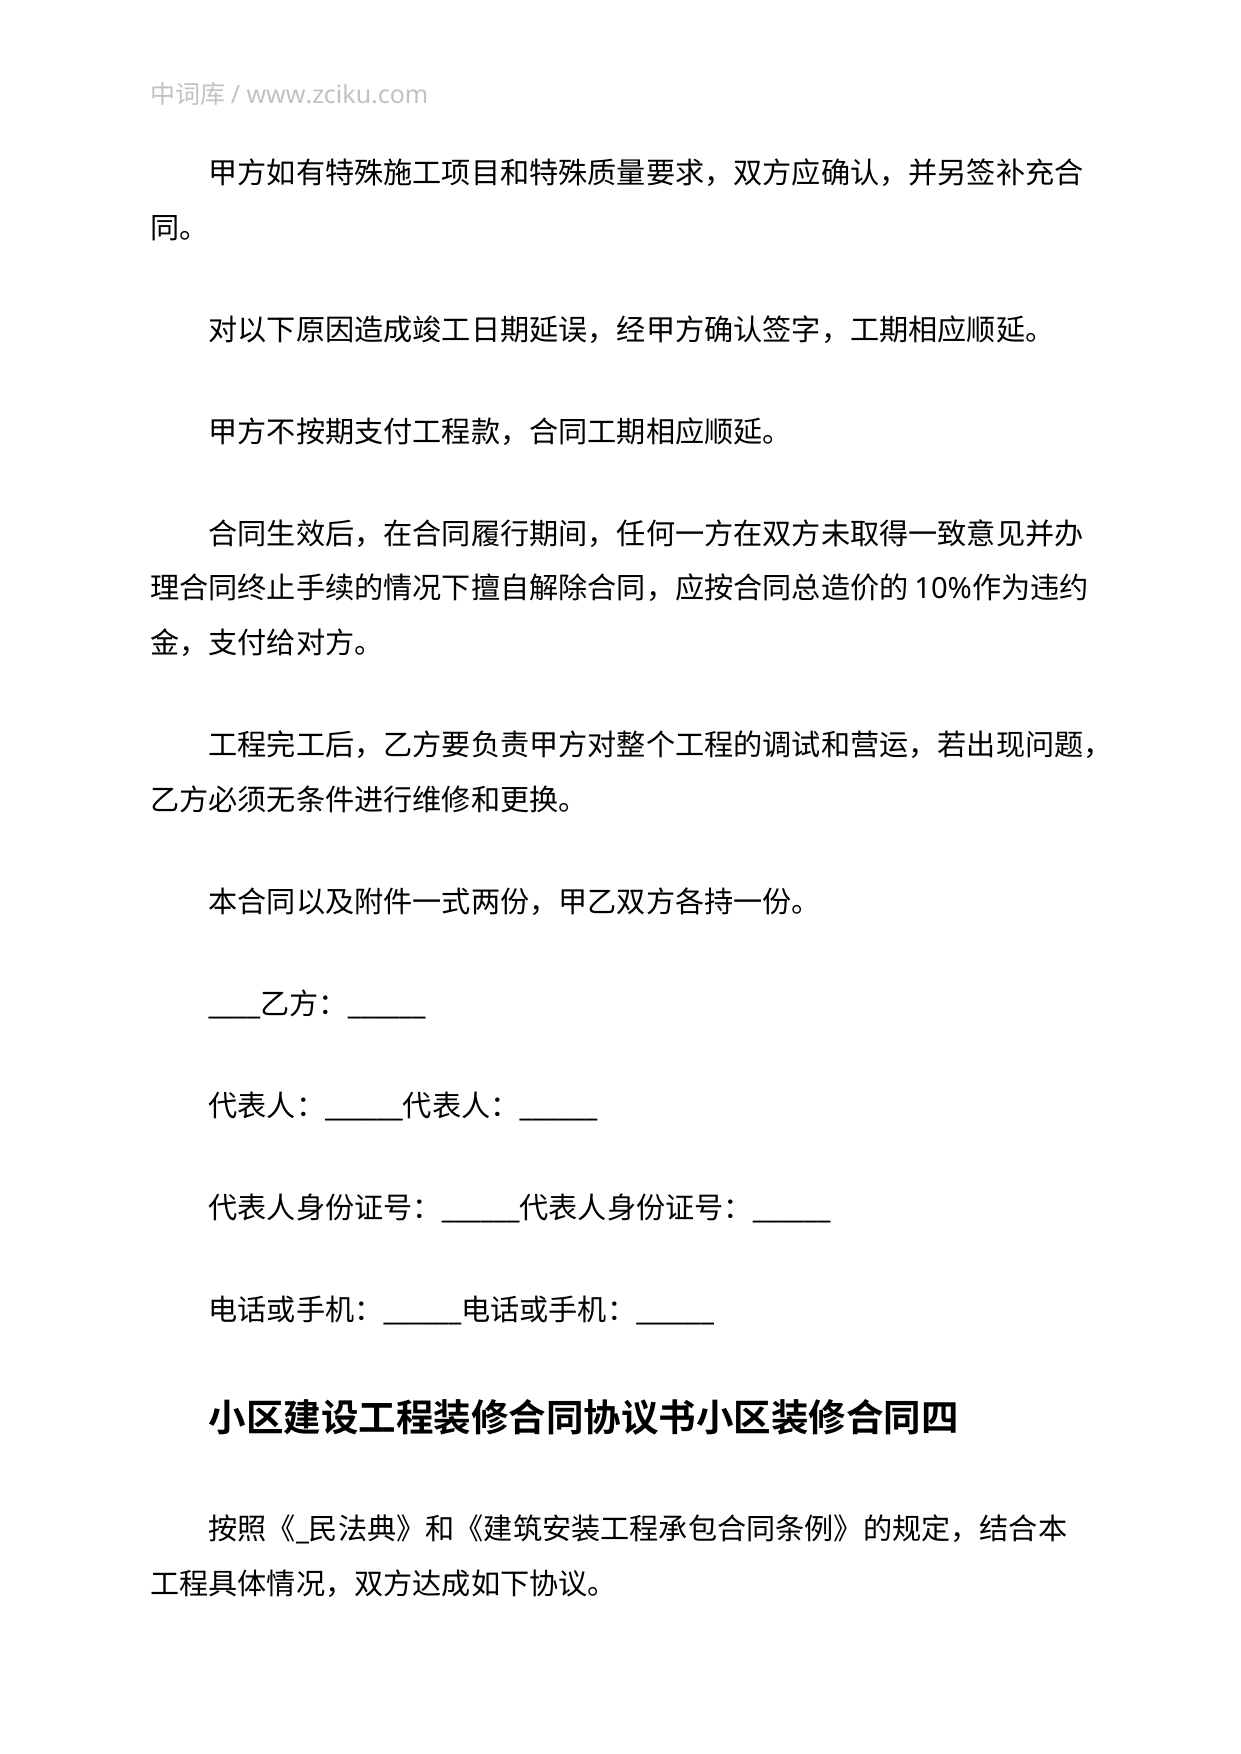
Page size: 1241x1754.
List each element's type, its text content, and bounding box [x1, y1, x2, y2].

text 本合同以及附件一式两份，甲乙双方各持一份。 [150, 878, 1090, 921]
text 电话或手机：______电话或手机：______ [150, 1286, 1090, 1329]
text ____乙方：______ [150, 980, 1090, 1023]
text 甲方不按期支付工程款，合同工期相应顺延。 [150, 408, 1090, 451]
text 甲方如有特殊施工项目和特殊质量要求，双方应确认，并另签补充合同。 [150, 150, 1090, 247]
text 小区建设工程装修合同协议书小区装修合同四 [150, 1388, 1090, 1442]
text 按照《_民法典》和《建筑安装工程承包合同条例》的规定，结合本工程具体情况，双方达成如下协议。 [150, 1506, 1090, 1603]
text 代表人身份证号：______代表人身份证号：______ [150, 1184, 1090, 1227]
text 工程完工后，乙方要负责甲方对整个工程的调试和营运，若出现问题，乙方必须无条件进行维修和更换。 [150, 722, 1090, 819]
text 对以下原因造成竣工日期延误，经甲方确认签字，工期相应顺延。 [150, 307, 1090, 349]
text 合同生效后，在合同履行期间，任何一方在双方未取得一致意见并办理合同终止手续的情况下擅自解除合同，应按合同总造价的10%作为违约金，支付给对方。 [150, 510, 1090, 662]
text 代表人：______代表人：______ [150, 1082, 1090, 1125]
